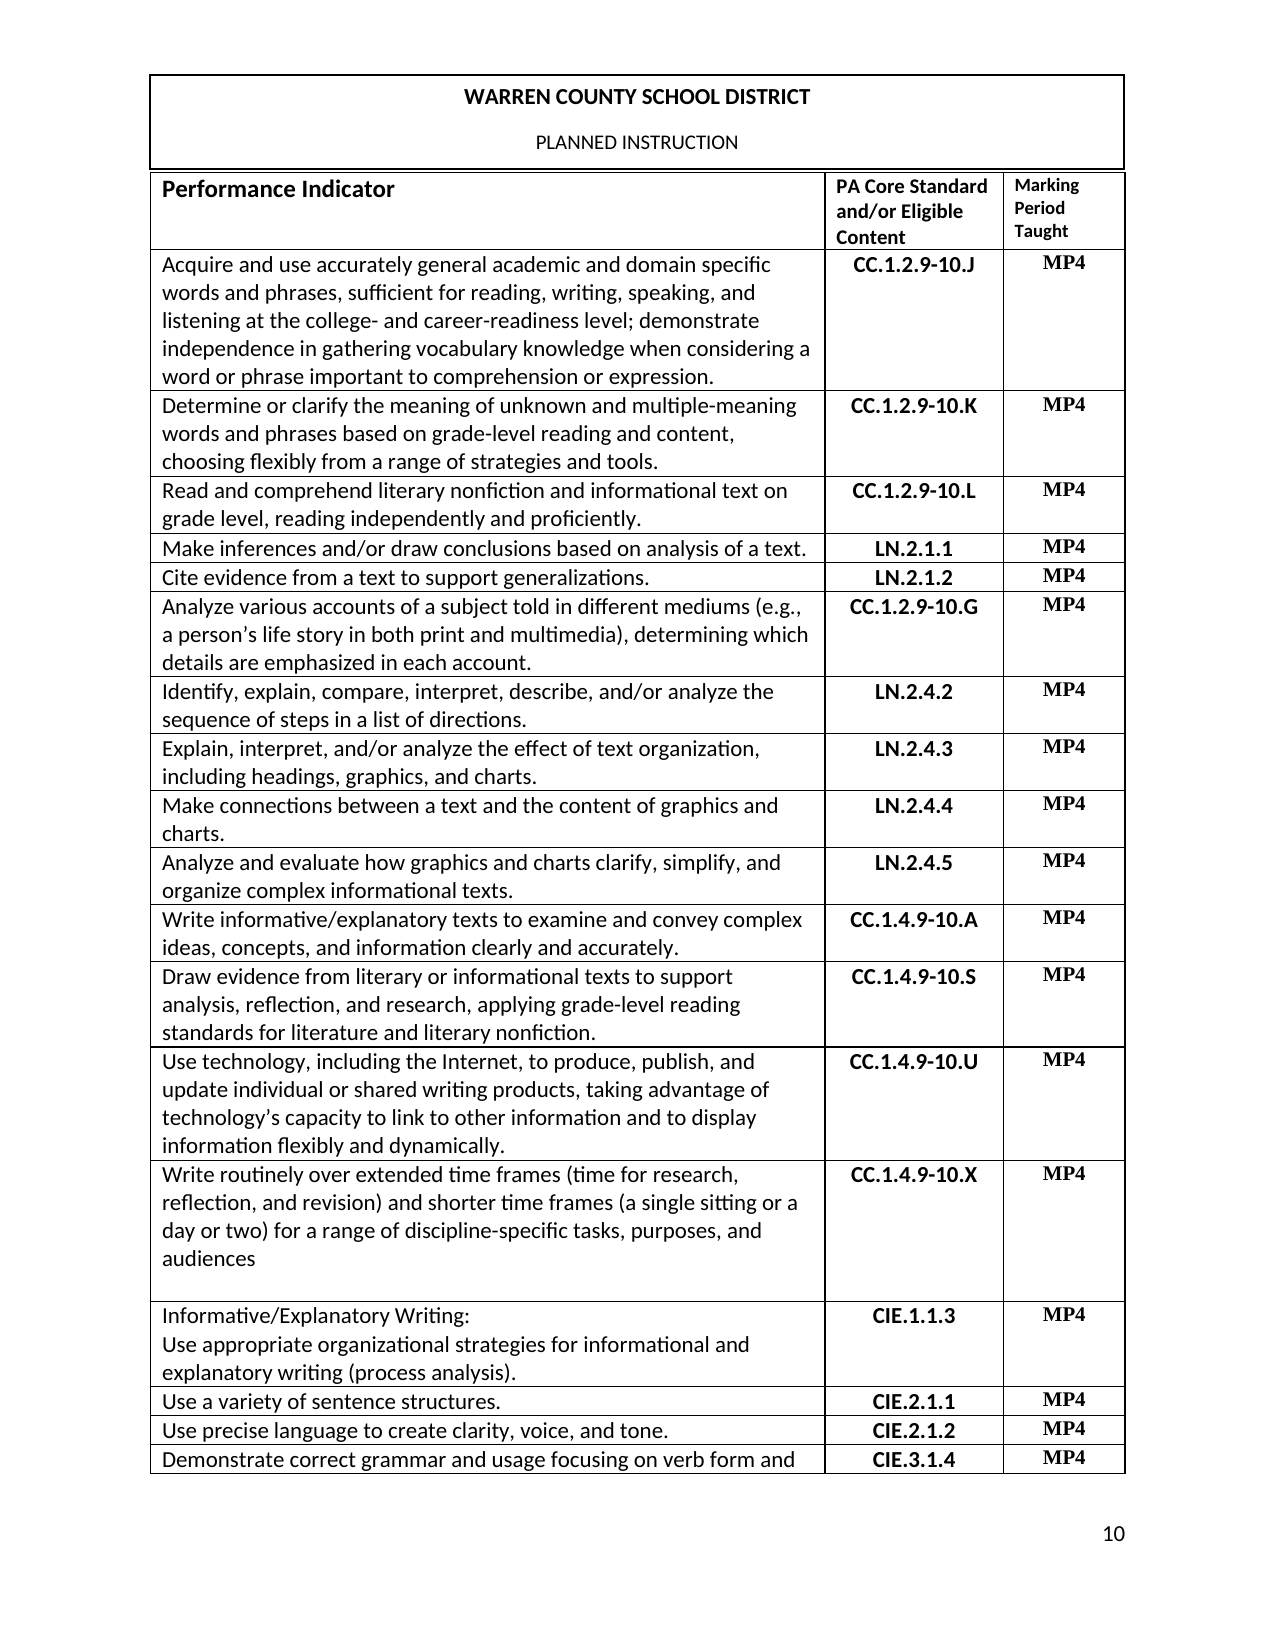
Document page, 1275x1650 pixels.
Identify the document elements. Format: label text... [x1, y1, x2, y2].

table_cell CC.1.4.9-10.S [826, 962, 1003, 1046]
table_cell CC.1.4.9-10.A [826, 905, 1003, 961]
table_cell MP4 [1004, 1302, 1124, 1386]
table_cell LN.2.4.2 [826, 677, 1003, 733]
table_header Marking Period Taught [1004, 173, 1124, 249]
table_cell Read and comprehend literary nonfiction and informational text on grade level, reading independently and proficiently. [151, 477, 824, 533]
table_cell MP4 [1004, 848, 1124, 904]
table_cell Cite evidence from a text to support generalizations. [151, 563, 824, 591]
table_header Performance Indicator [151, 173, 824, 249]
table_cell Use precise language to create clarity, voice, and tone. [151, 1416, 824, 1444]
table_cell Make inferences and/or draw conclusions based on analysis of a text. [151, 534, 824, 562]
table_cell CC.1.2.9-10.J [826, 250, 1003, 390]
table_cell Write routinely over extended time frames (time for research, reflection, and revision) and shorter time frames (a single sitting or a day or two) for a range of discipline-specific tasks, purposes, and audiences [151, 1161, 824, 1301]
table_cell MP4 [1004, 1161, 1124, 1301]
table_cell MP4 [1004, 592, 1124, 676]
table_cell MP4 [1004, 905, 1124, 961]
table_cell Informative/Explanatory Writing: Use appropriate organizational strategies for informational and explanatory writing (process analysis). [151, 1302, 824, 1386]
table_cell Determine or clarify the meaning of unknown and multiple-meaning words and phrases based on grade-level reading and content, choosing flexibly from a range of strategies and tools. [151, 391, 824, 476]
table_cell MP4 [1004, 791, 1124, 847]
table_cell MP4 [1004, 734, 1124, 790]
table_cell MP4 [1004, 534, 1124, 562]
table_cell CIE.2.1.1 [826, 1387, 1003, 1415]
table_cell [151, 1445, 824, 1473]
table_cell Identify, explain, compare, interpret, describe, and/or analyze the sequence of steps in a list of directions. [151, 677, 824, 733]
table_cell MP4 [1004, 1387, 1124, 1415]
table_cell Use a variety of sentence structures. [151, 1387, 824, 1415]
table_cell CIE.1.1.3 [826, 1302, 1003, 1386]
table_cell Explain, interpret, and/or analyze the effect of text organization, including headings, graphics, and charts. [151, 734, 824, 790]
table_cell MP4 [1004, 563, 1124, 591]
table_cell MP4 [1004, 1048, 1124, 1159]
table_cell CC.1.2.9-10.K [826, 391, 1003, 476]
table_cell MP4 [1004, 477, 1124, 533]
table_cell MP4 [1004, 250, 1124, 390]
table_cell MP4 [1004, 391, 1124, 476]
table_cell Make connections between a text and the content of graphics and charts. [151, 791, 824, 847]
table_cell CC.1.4.9-10.X [826, 1161, 1003, 1301]
table_cell LN.2.4.3 [826, 734, 1003, 790]
table_cell Draw evidence from literary or informational texts to support analysis, reflection, and research, applying grade-level reading standards for literature and literary nonfiction. [151, 962, 824, 1046]
table_cell CC.1.4.9-10.U [826, 1048, 1003, 1159]
table_cell LN.2.4.4 [826, 791, 1003, 847]
table_cell Analyze and evaluate how graphics and charts clarify, simplify, and organize complex informational texts. [151, 848, 824, 904]
table_cell MP4 [1004, 1445, 1124, 1473]
table_cell CIE.3.1.4 [826, 1445, 1003, 1473]
table_cell LN.2.1.2 [826, 563, 1003, 591]
table_cell LN.2.4.5 [826, 848, 1003, 904]
table_cell MP4 [1004, 1416, 1124, 1444]
table_cell CC.1.2.9-10.L [826, 477, 1003, 533]
table_cell CIE.2.1.2 [826, 1416, 1003, 1444]
table_cell LN.2.1.1 [826, 534, 1003, 562]
table_cell Write informative/explanatory texts to examine and convey complex ideas, concepts, and information clearly and accurately. [151, 905, 824, 961]
table_cell Analyze various accounts of a subject told in different mediums (e.g., a person’s life story in both print and multimedia), determining which details are emphasized in each account. [151, 592, 824, 676]
table_cell MP4 [1004, 962, 1124, 1046]
table_cell CC.1.2.9-10.G [826, 592, 1003, 676]
table_header PA Core Standard and/or Eligible Content [826, 173, 1003, 249]
table_cell MP4 [1004, 677, 1124, 733]
table_cell Use technology, including the Internet, to produce, publish, and update individual or shared writing products, taking advantage of technology’s capacity to link to other information and to display information flexibly and dynamically. [151, 1048, 824, 1159]
table_cell Acquire and use accurately general academic and domain specific words and phrases, sufficient for reading, writing, speaking, and listening at the college- and career-readiness level; demonstrate independence in gathering vocabulary knowledge when considering a word or phrase important to comprehension or expression. [151, 250, 824, 390]
